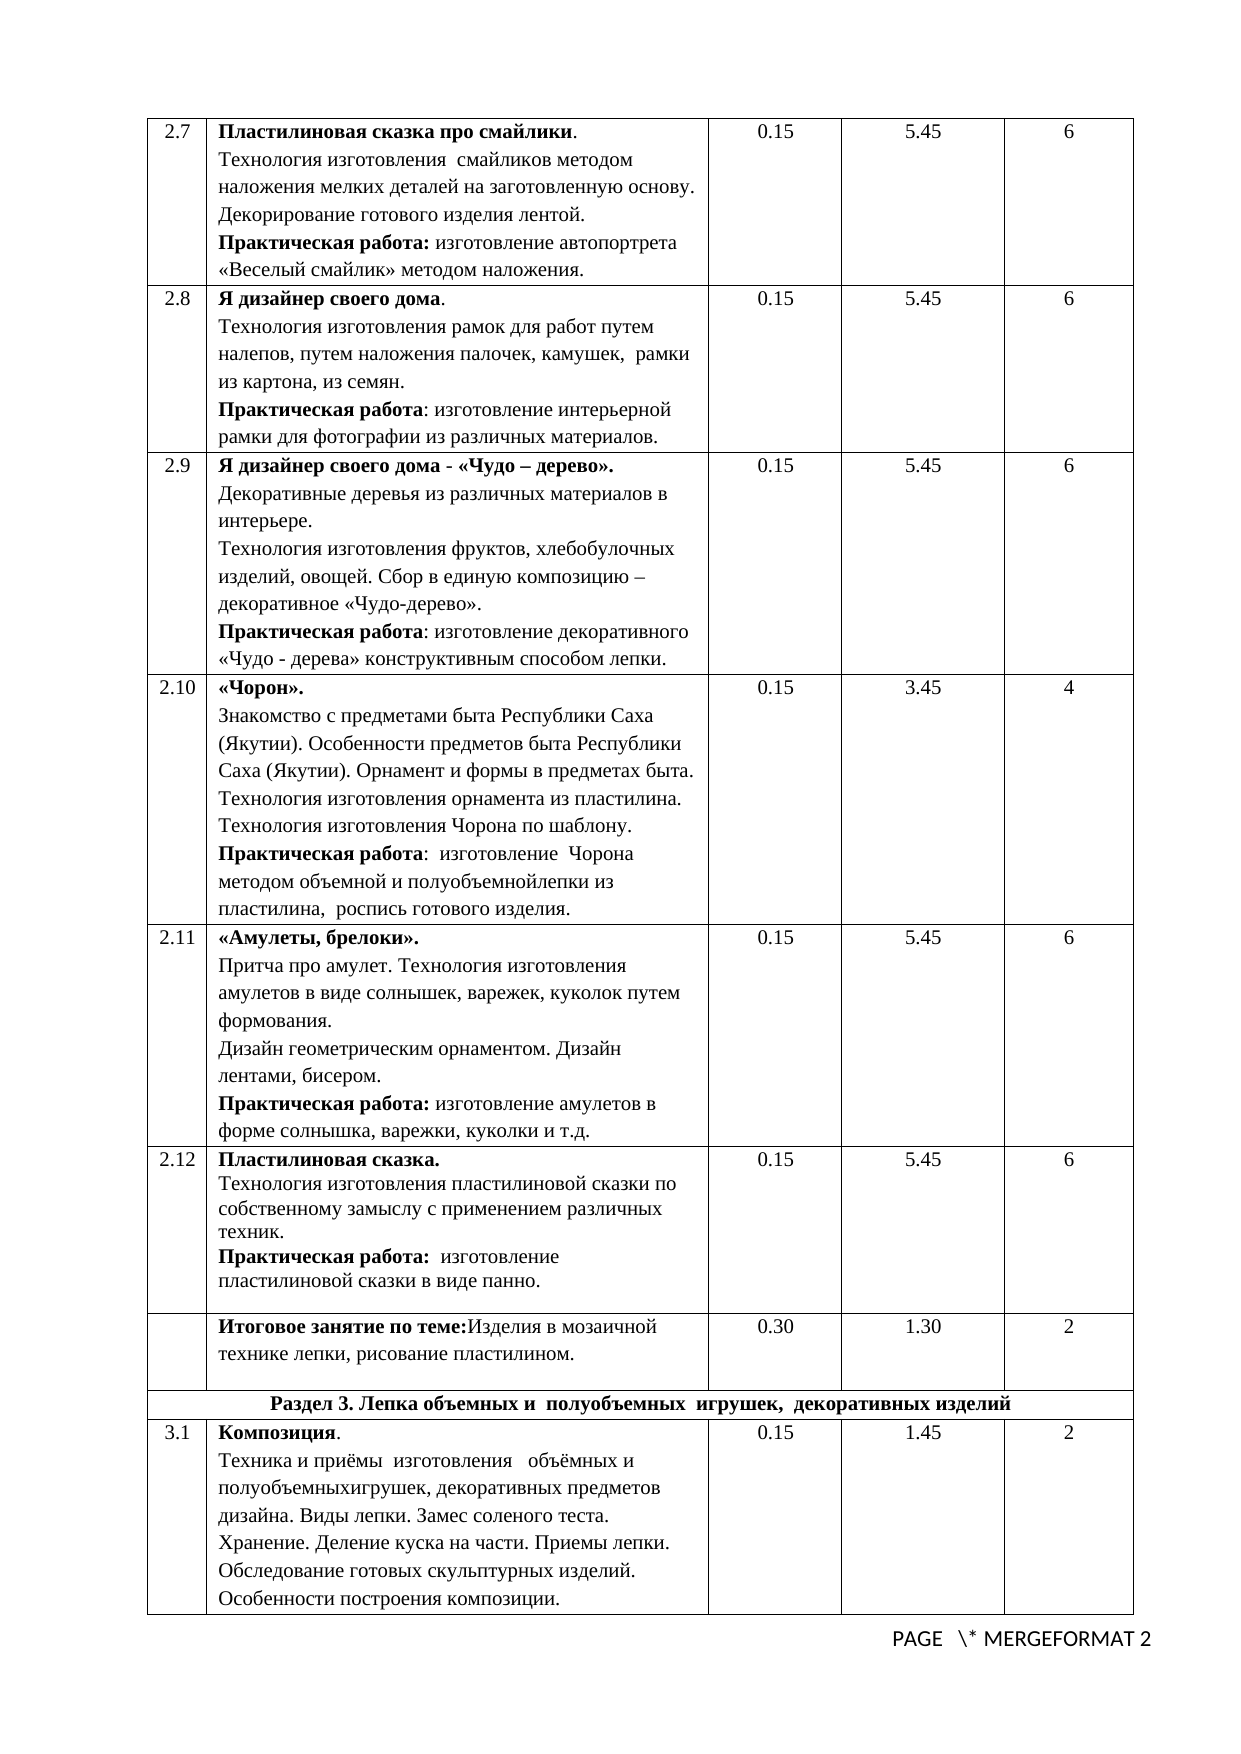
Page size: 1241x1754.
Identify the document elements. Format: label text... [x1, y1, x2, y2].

table_cell Я дизайнер своего дома. Технология изготовления рамок для работ путем налепов, путем наложения палочек, камушек, рамки из картона, из семян. Практическая работа: изготовление интерьерной рамки для фотографии из различных материалов. [207, 286, 708, 452]
table_cell 2.7 [148, 119, 206, 285]
table_cell 1.30 [842, 1314, 1004, 1390]
table_cell 5.45 [842, 1147, 1004, 1312]
table_cell 0.30 [709, 1314, 841, 1390]
table_cell Раздел 3. Лепка объемных и полуобъемных игрушек, декоративных изделий [148, 1391, 1133, 1419]
table_cell 6 [1005, 1147, 1133, 1312]
table_cell 2 [1005, 1314, 1133, 1390]
table_cell 2 [1005, 1420, 1133, 1613]
table_cell 5.45 [842, 925, 1004, 1146]
table_cell «Чорон». Знакомство с предметами быта Республики Саха (Якутии). Особенности предметов быта Республики Саха (Якутии). Орнамент и формы в предметах быта. Технология изготовления орнамента из пластилина. Технология изготовления Чорона по шаблону. Практическая работа: изготовление Чорона методом объемной и полуобъемнойлепки из пластилина, роспись готового изделия. [207, 675, 708, 924]
table_cell 5.45 [842, 453, 1004, 674]
table_cell 2.12 [148, 1147, 206, 1312]
table_cell 6 [1005, 286, 1133, 452]
table_cell Я дизайнер своего дома - «Чудо – дерево». Декоративные деревья из различных материалов в интерьере. Технология изготовления фруктов, хлебобулочных изделий, овощей. Сбор в единую композицию – декоративное «Чудо-дерево». Практическая работа: изготовление декоративного «Чудо - дерева» конструктивным способом лепки. [207, 453, 708, 674]
table_cell 5.45 [842, 286, 1004, 452]
table_cell «Амулеты, брелоки». Притча про амулет. Технология изготовления амулетов в виде солнышек, варежек, куколок путем формования. Дизайн геометрическим орнаментом. Дизайн лентами, бисером. Практическая работа: изготовление амулетов в форме солнышка, варежки, куколки и т.д. [207, 925, 708, 1146]
table_cell 0.15 [709, 925, 841, 1146]
table_cell 2.11 [148, 925, 206, 1146]
table_cell 0.15 [709, 675, 841, 924]
table_cell 3.1 [148, 1420, 206, 1613]
table_cell 0.15 [709, 1147, 841, 1312]
table_cell [148, 1314, 206, 1390]
table_cell Пластилиновая сказка про смайлики. Технология изготовления смайликов методом наложения мелких деталей на заготовленную основу. Декорирование готового изделия лентой. Практическая работа: изготовление автопортрета «Веселый смайлик» методом наложения. [207, 119, 708, 285]
table_cell 1.45 [842, 1420, 1004, 1613]
table_cell 2.10 [148, 675, 206, 924]
table_cell 4 [1005, 675, 1133, 924]
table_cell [207, 1420, 708, 1613]
table_cell 2.9 [148, 453, 206, 674]
table_cell 0.15 [709, 286, 841, 452]
table_cell Пластилиновая сказка. Технология изготовления пластилиновой сказки по собственному замыслу с применением различных техник. Практическая работа: изготовление пластилиновой сказки в виде панно. [207, 1147, 708, 1312]
table_cell 5.45 [842, 119, 1004, 285]
table_cell 6 [1005, 925, 1133, 1146]
table_cell 6 [1005, 119, 1133, 285]
table_cell 3.45 [842, 675, 1004, 924]
table_cell 0.15 [709, 119, 841, 285]
table_cell 2.8 [148, 286, 206, 452]
table_cell 0.15 [709, 1420, 841, 1613]
table_cell 0.15 [709, 453, 841, 674]
table_cell Итоговое занятие по теме:Изделия в мозаичной технике лепки, рисование пластилином. [207, 1314, 708, 1390]
table_cell 6 [1005, 453, 1133, 674]
